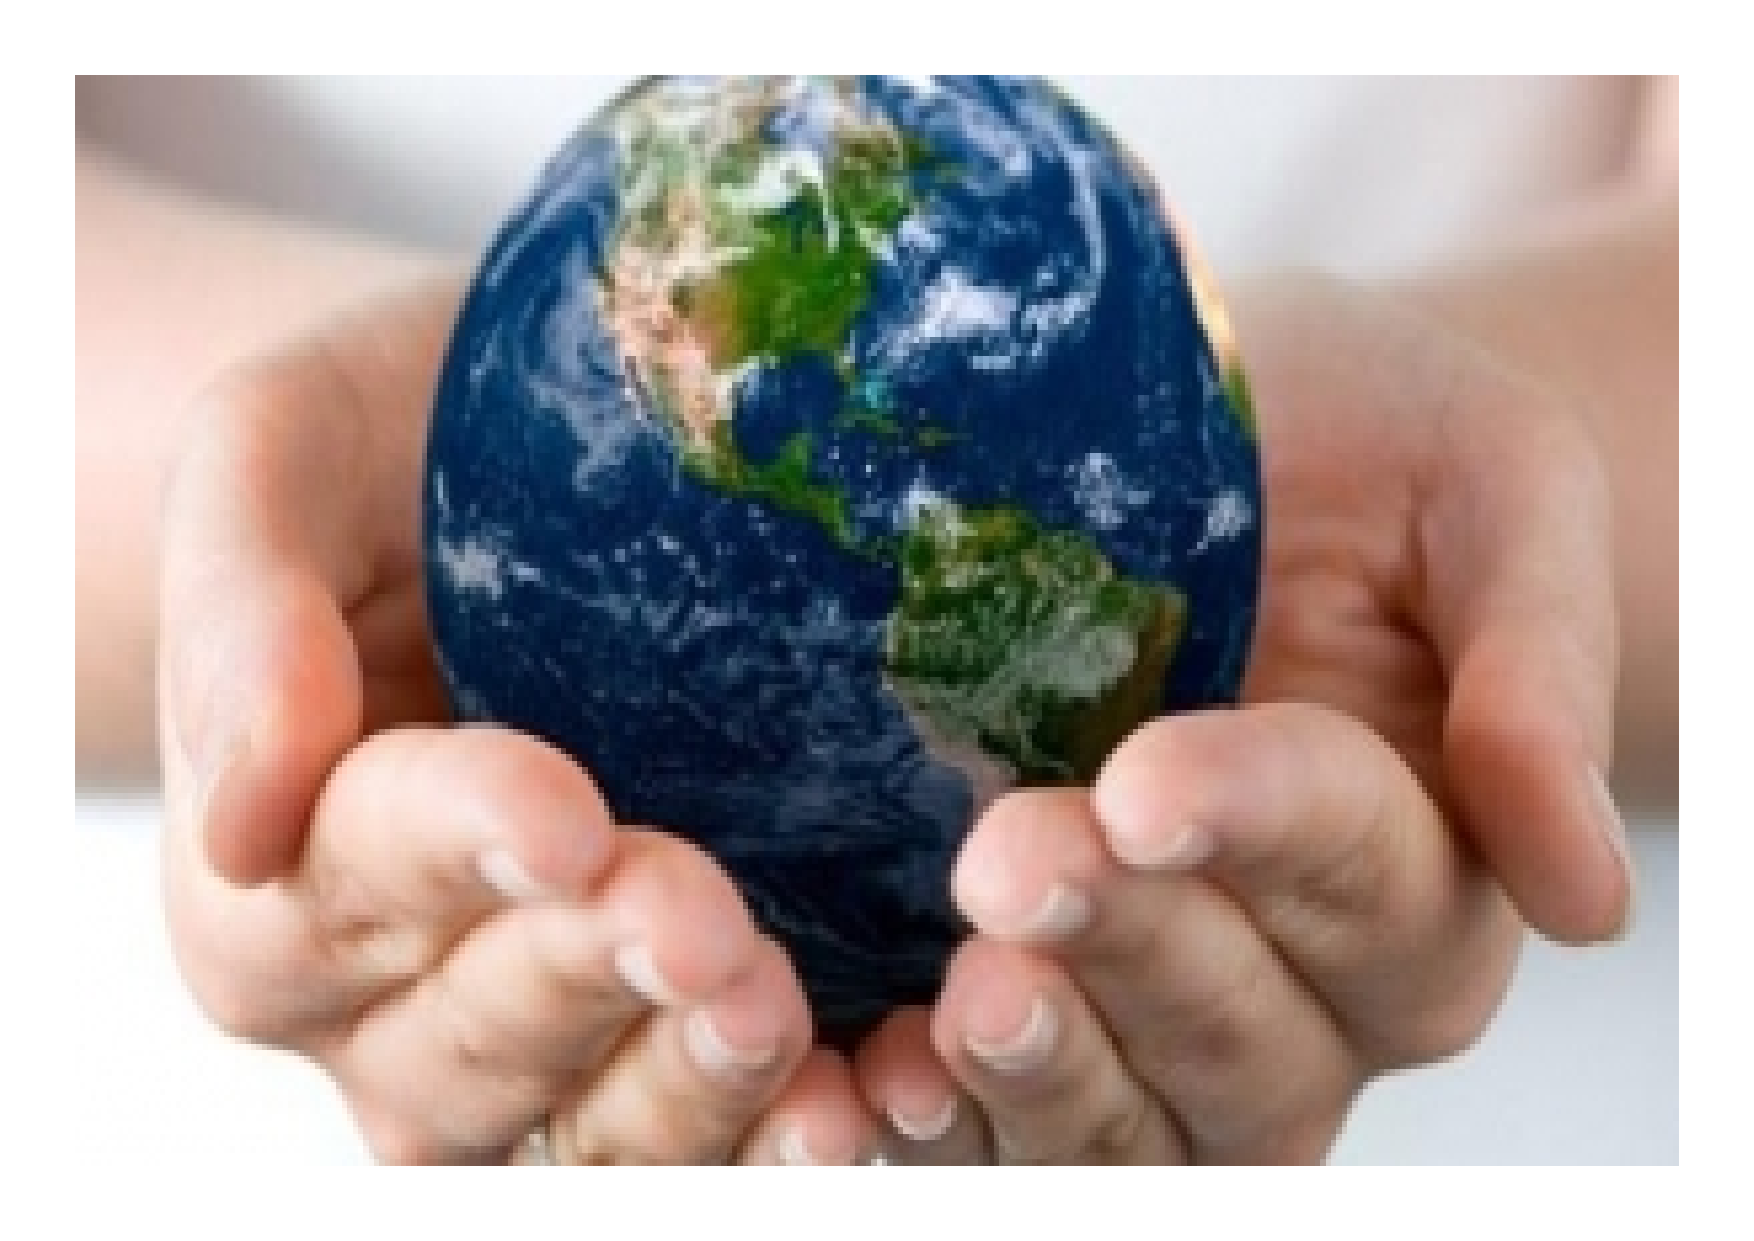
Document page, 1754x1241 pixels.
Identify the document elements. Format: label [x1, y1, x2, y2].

picture [75, 75, 1679, 1166]
